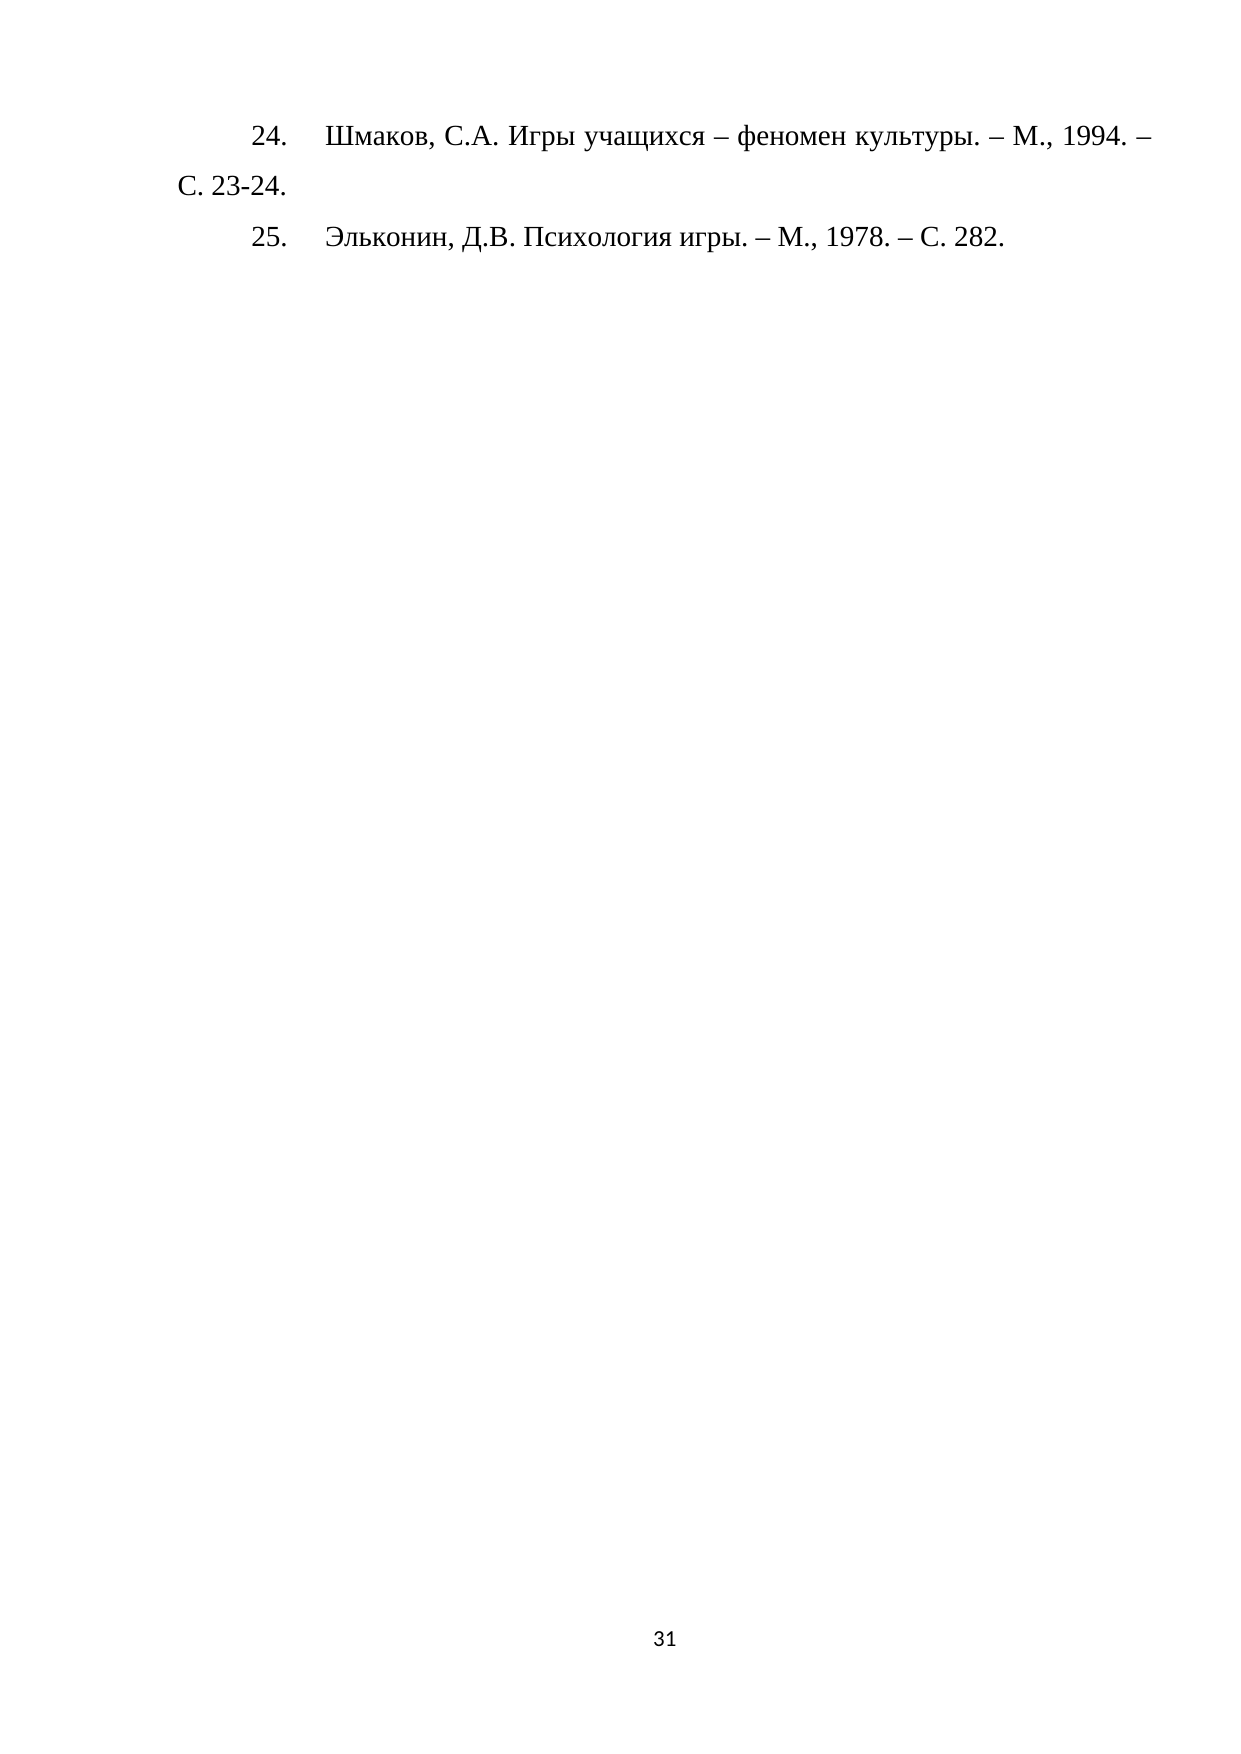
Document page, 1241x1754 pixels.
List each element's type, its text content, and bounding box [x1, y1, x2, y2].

list Эльконин, Д.В. Психология игры. – М., 1978. – С. 282. [177, 219, 1152, 252]
list Шмаков, С.А. Игры учащихся – феномен культуры. – М., 1994. – С. 23-24. [177, 118, 1152, 202]
